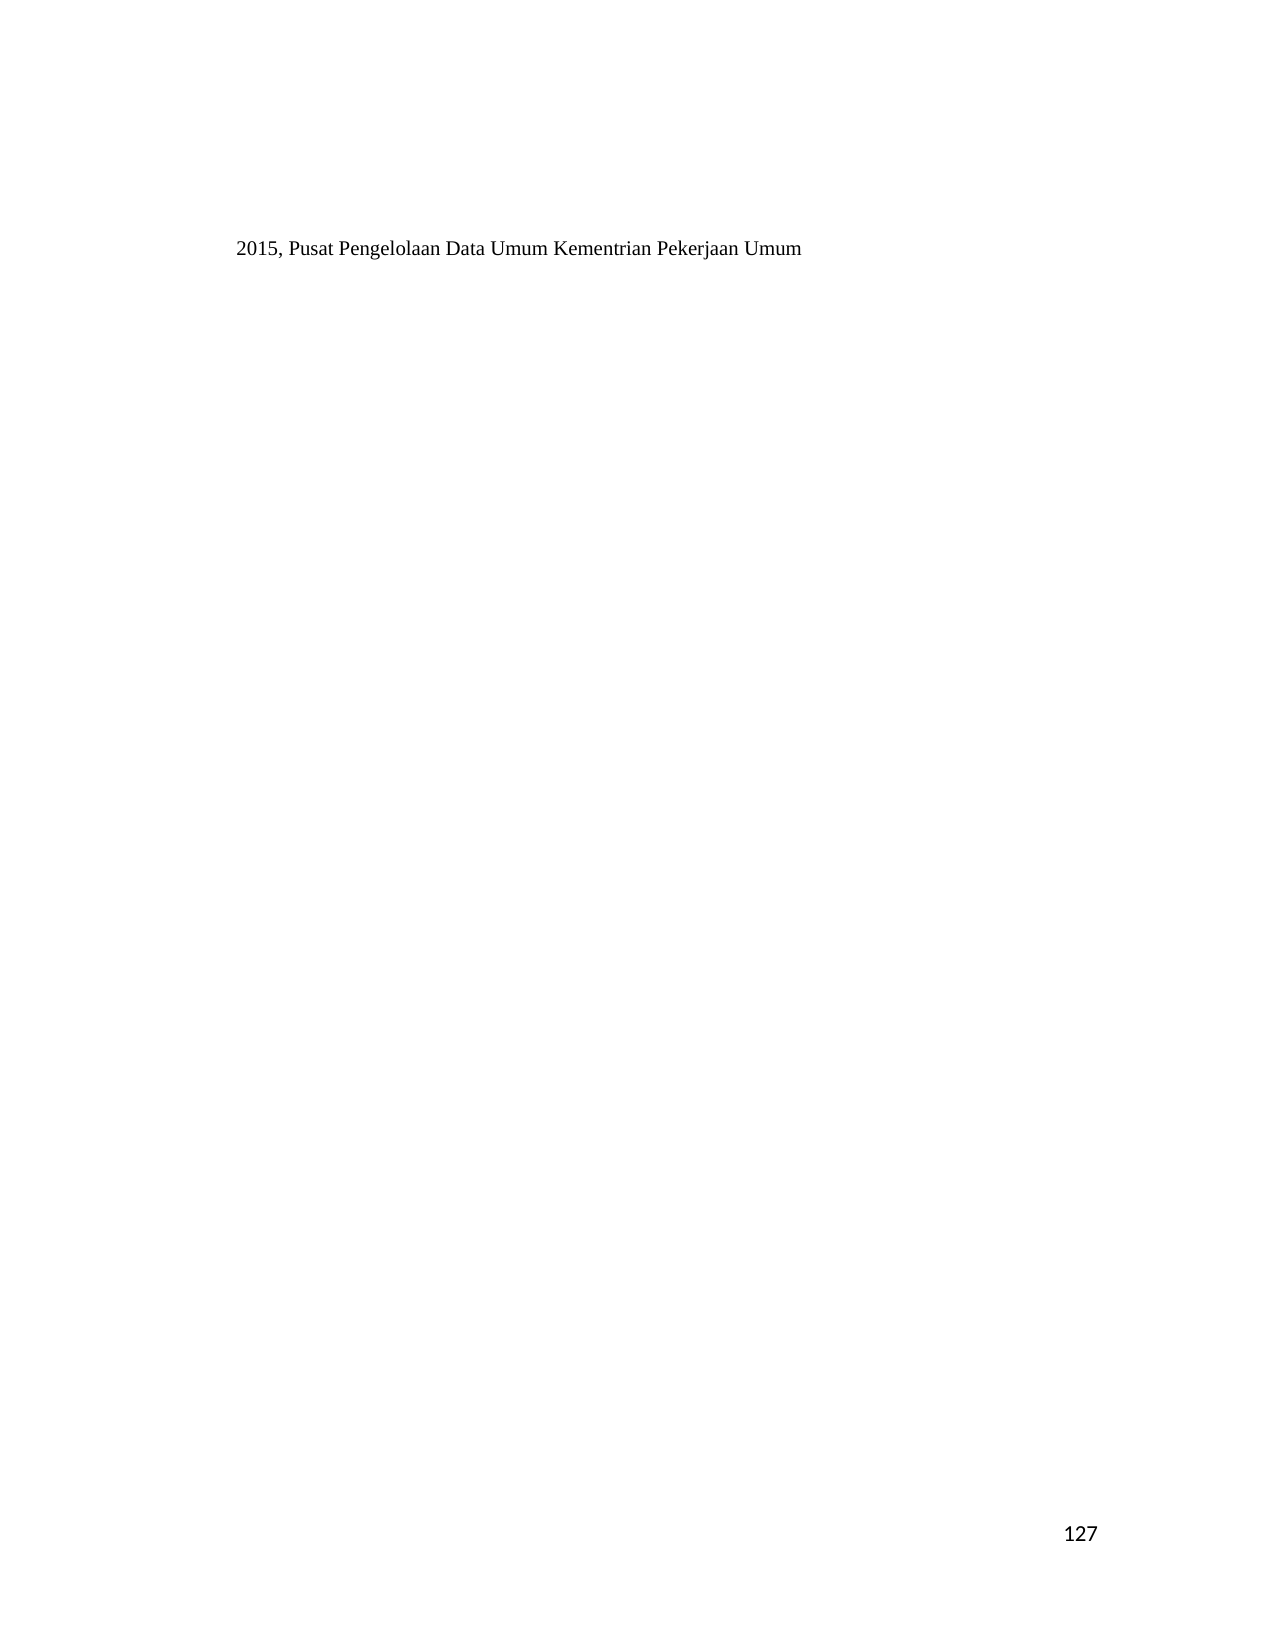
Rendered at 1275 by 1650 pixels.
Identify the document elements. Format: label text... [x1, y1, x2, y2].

text 2015, Pusat Pengelolaan Data Umum Kementrian Pekerjaan Umum [236, 236, 1098, 260]
